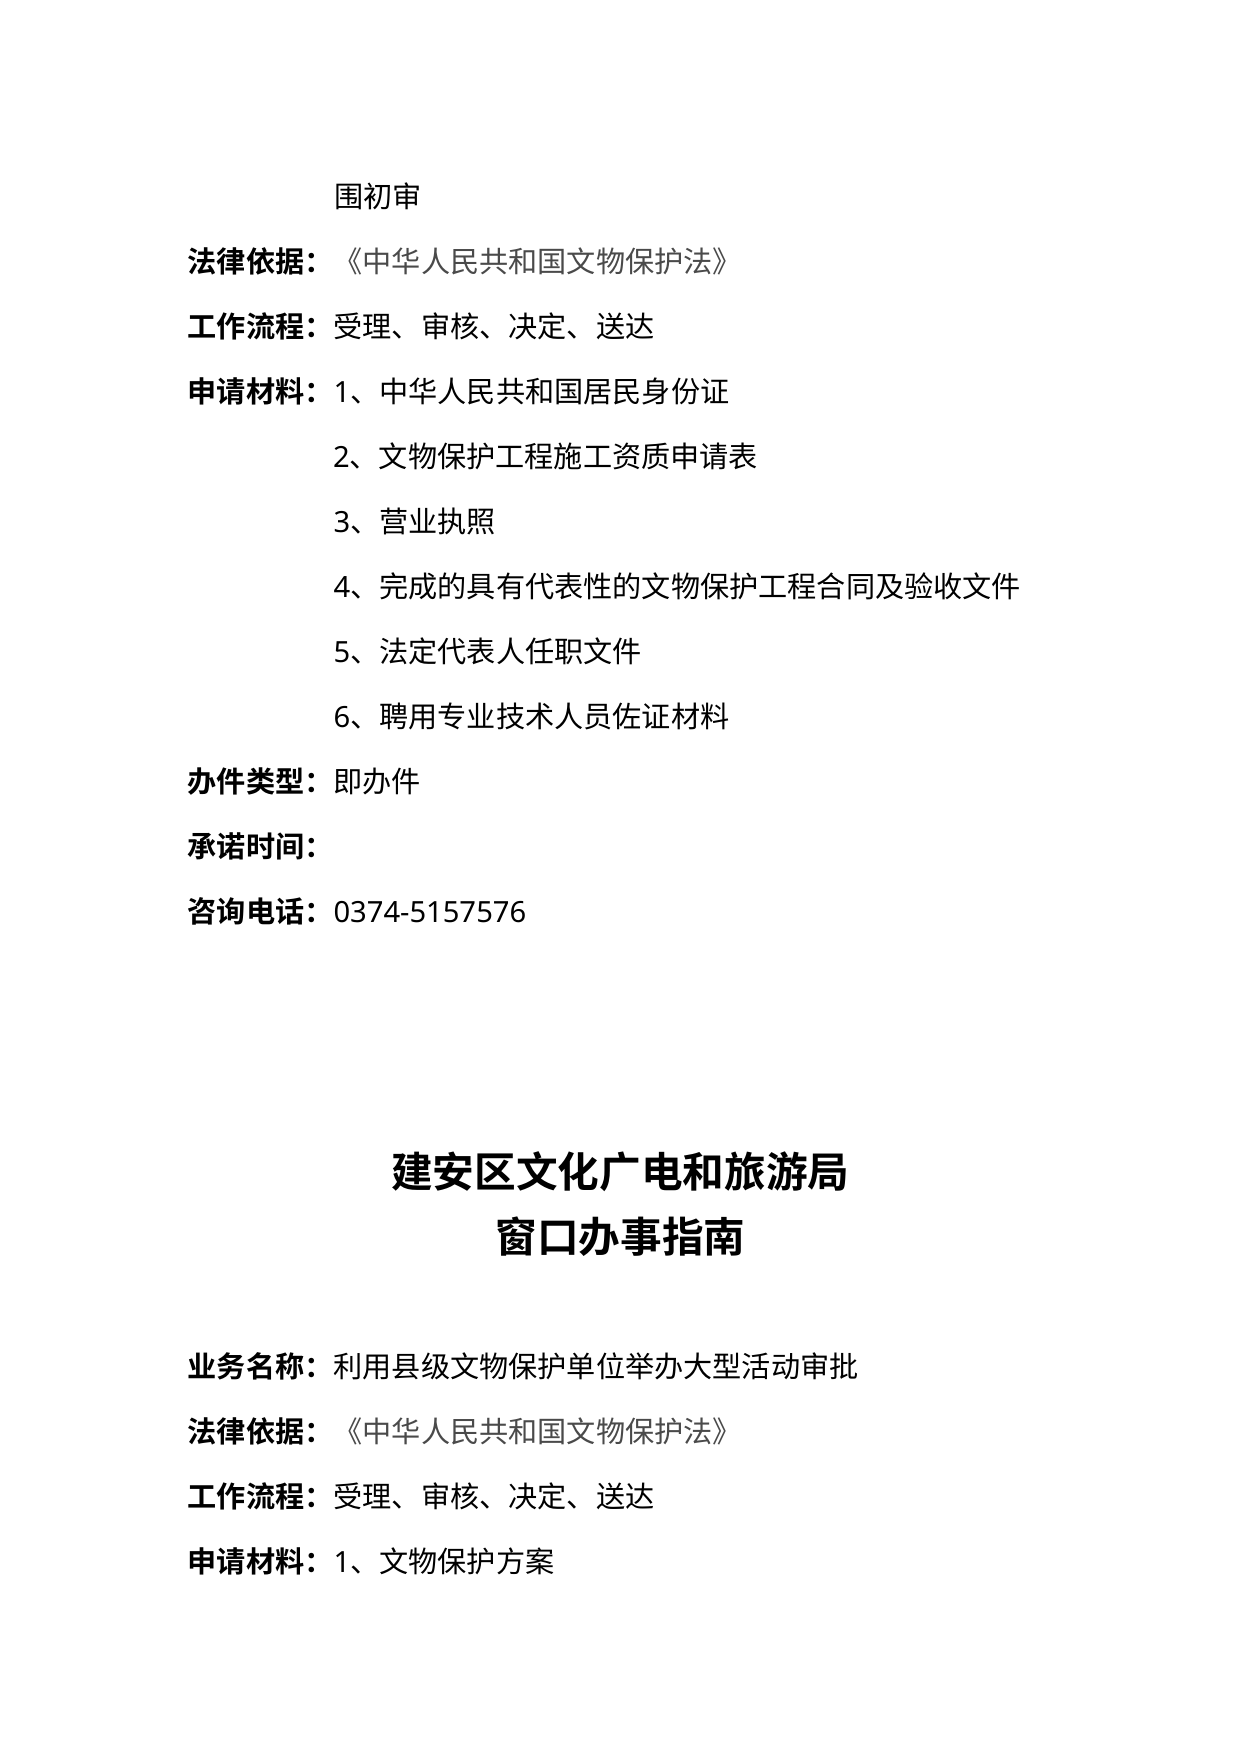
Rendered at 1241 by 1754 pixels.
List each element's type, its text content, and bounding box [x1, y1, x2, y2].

text 申请材料：1、中华人民共和国居民身份证 [187, 357, 1053, 422]
text 法律依据：《中华人民共和国文物保护法》 [187, 227, 1053, 292]
text 工作流程：受理、审核、决定、送达 [187, 1462, 1053, 1527]
text 法律依据：《中华人民共和国文物保护法》 [187, 1397, 1053, 1462]
list 4、完成的具有代表性的文物保护工程合同及验收文件 [187, 552, 1053, 617]
text 2、文物保护工程施工资质申请表 [333, 422, 1053, 487]
text 承诺时间： [187, 812, 1053, 877]
list 6、聘用专业技术人员佐证材料 [187, 682, 1053, 747]
list 3、营业执照 [187, 487, 1053, 552]
text 工作流程：受理、审核、决定、送达 [187, 292, 1053, 357]
text 咨询电话：0374-5157576 [187, 877, 1053, 942]
text 窗口办事指南 [187, 1202, 1053, 1267]
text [187, 162, 1053, 227]
list 5、法定代表人任职文件 [187, 617, 1053, 682]
text 业务名称：利用县级文物保护单位举办大型活动审批 [187, 1332, 1053, 1397]
text 办件类型：即办件 [187, 747, 1053, 812]
text 申请材料：1、文物保护方案 [187, 1527, 1053, 1592]
text 建安区文化广电和旅游局 [187, 1137, 1053, 1202]
